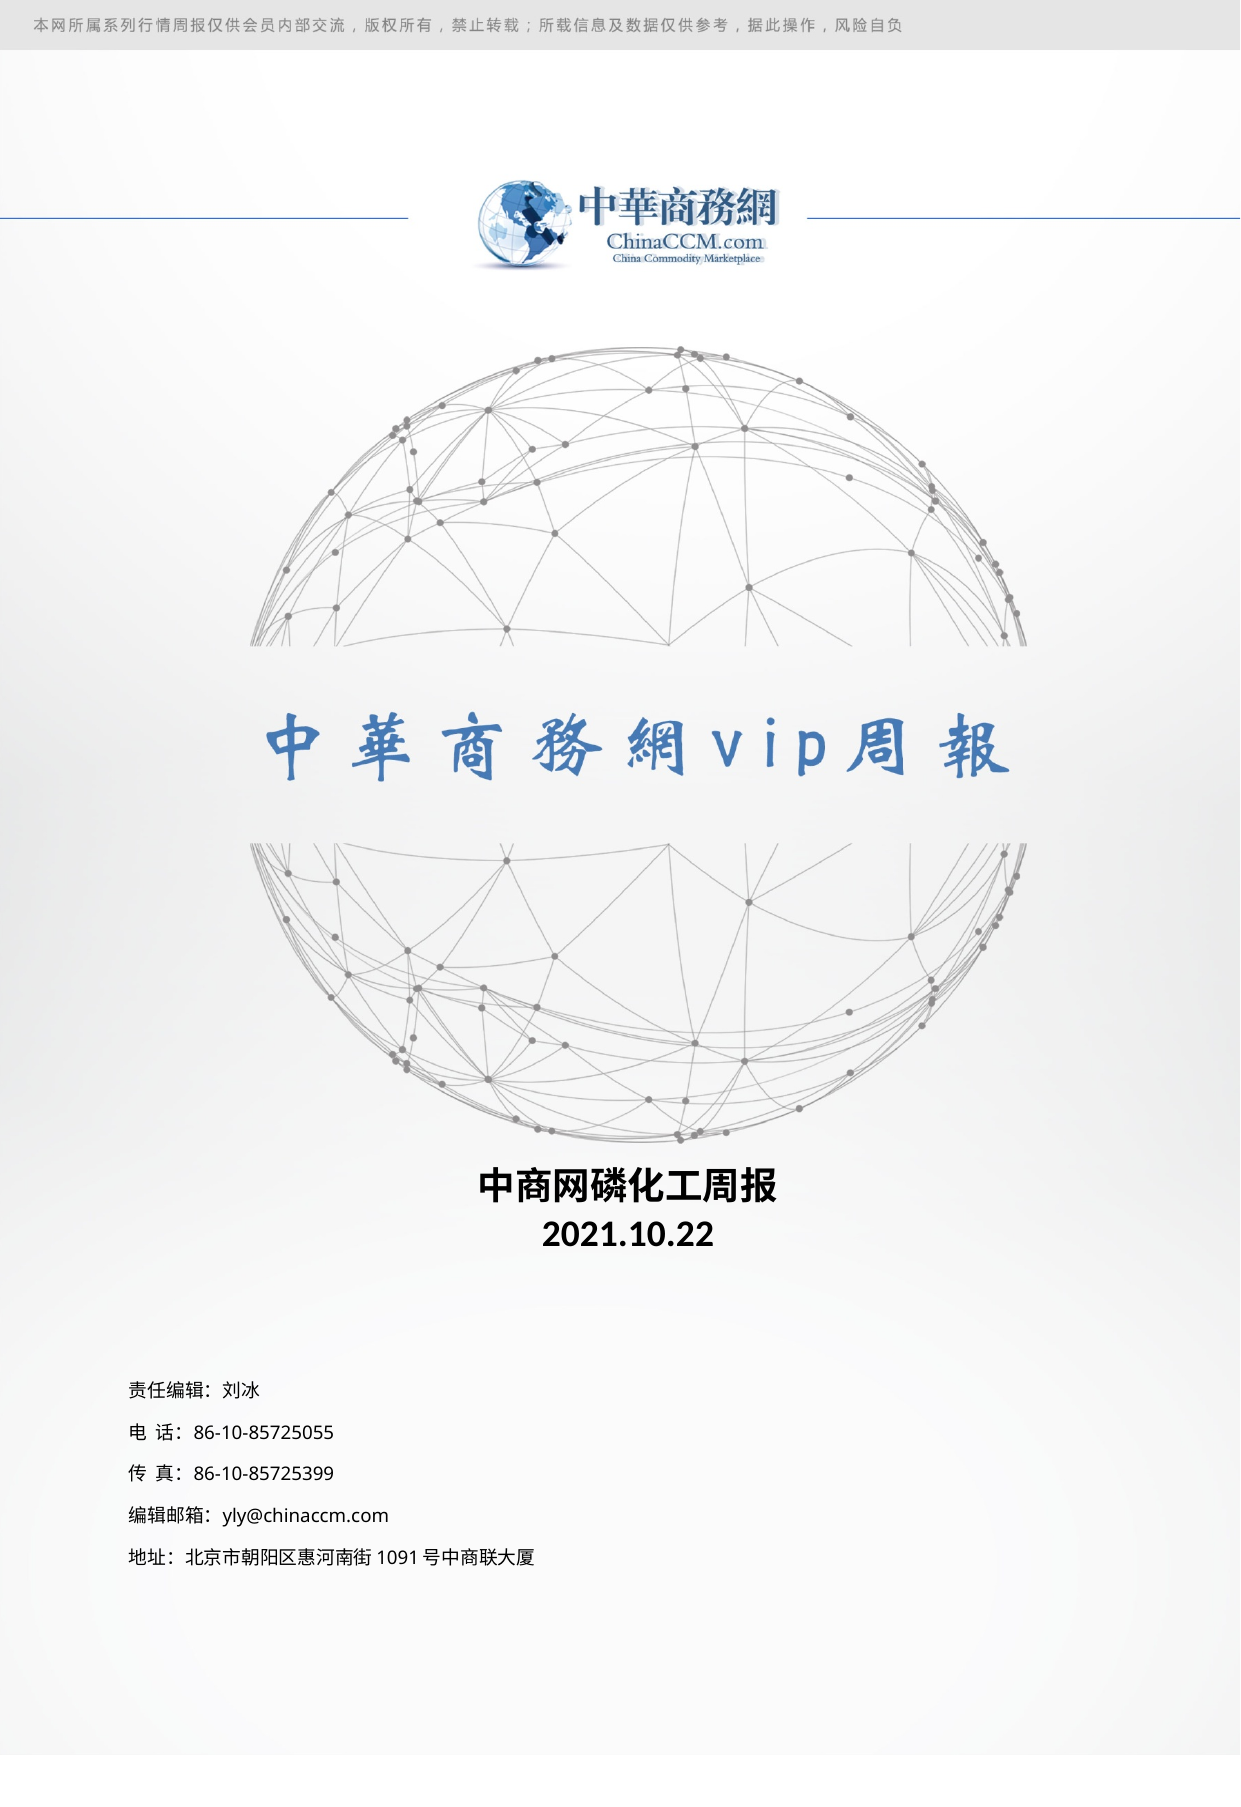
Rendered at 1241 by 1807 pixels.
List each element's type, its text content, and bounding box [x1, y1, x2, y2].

text 2021.10.15-2021.10.22 [37, 167, 1190, 203]
picture [0, 0, 1241, 1755]
